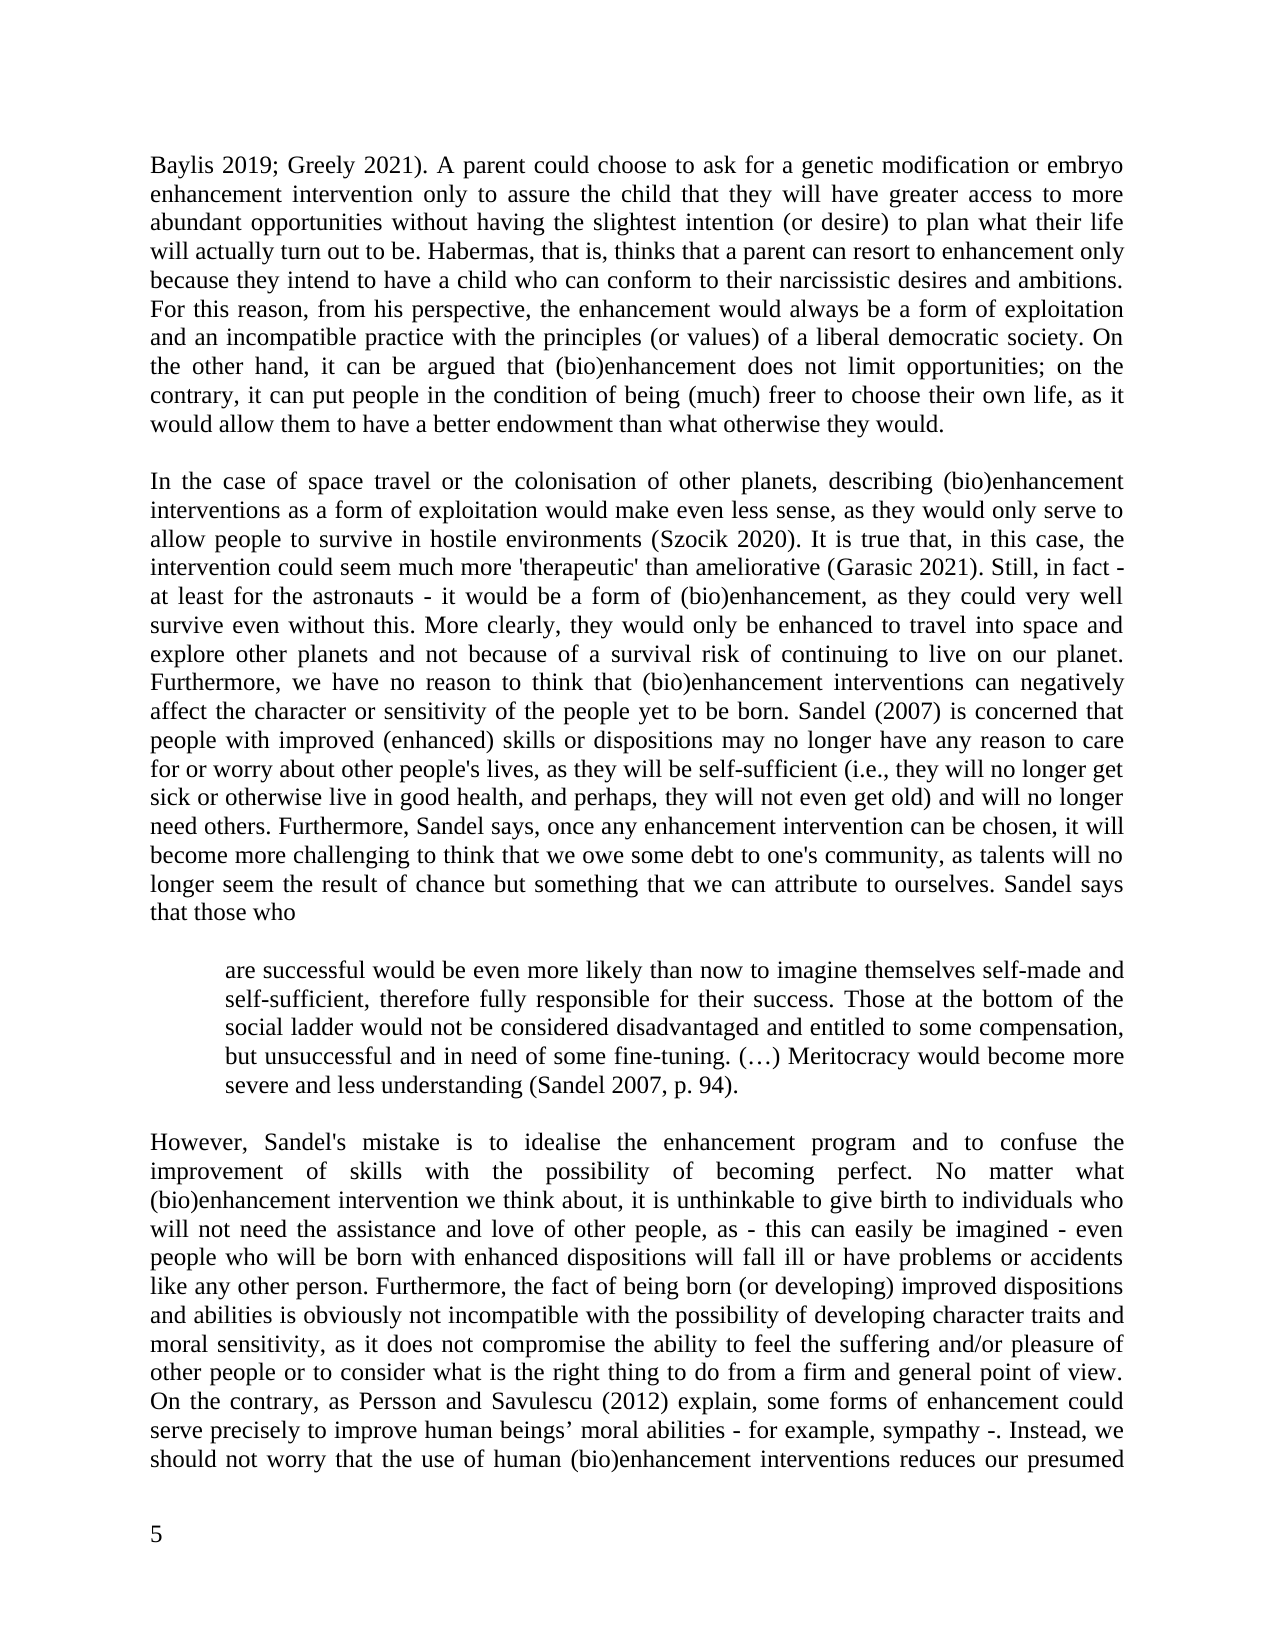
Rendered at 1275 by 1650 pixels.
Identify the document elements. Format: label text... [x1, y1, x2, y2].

text are successful would be even more likely than now to imagine themselves self-made and self-sufficient, therefore fully responsible for their success. Those at the bottom of the social ladder would not be considered disadvantaged and entitled to some compensation, but unsuccessful and in need of some fine-tuning. (…) Meritocracy would become more severe and less understanding (Sandel 2007, p. 94). [225, 955, 1125, 1099]
text In the case of space travel or the colonisation of other planets, describing (bio)enhancement interventions as a form of exploitation would make even less sense, as they would only serve to allow people to survive in hostile environments (Szocik 2020). It is true that, in this case, the intervention could seem much more 'therapeutic' than ameliorative (Garasic 2021). Still, in fact - at least for the astronauts - it would be a form of (bio)enhancement, as they could very well survive even without this. More clearly, they would only be enhanced to travel into space and explore other planets and not because of a survival risk of continuing to live on our planet. Furthermore, we have no reason to think that (bio)enhancement interventions can negatively affect the character or sensitivity of the people yet to be born. Sandel (2007) is concerned that people with improved (enhanced) skills or dispositions may no longer have any reason to care for or worry about other people's lives, as they will be self-sufficient (i.e., they will no longer get sick or otherwise live in good health, and perhaps, they will not even get old) and will no longer need others. Furthermore, Sandel says, once any enhancement intervention can be chosen, it will become more challenging to think that we owe some debt to one's community, as talents will no longer seem the result of chance but something that we can attribute to ourselves. Sandel says that those who [150, 466, 1125, 926]
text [150, 1127, 1125, 1472]
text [150, 150, 1125, 437]
